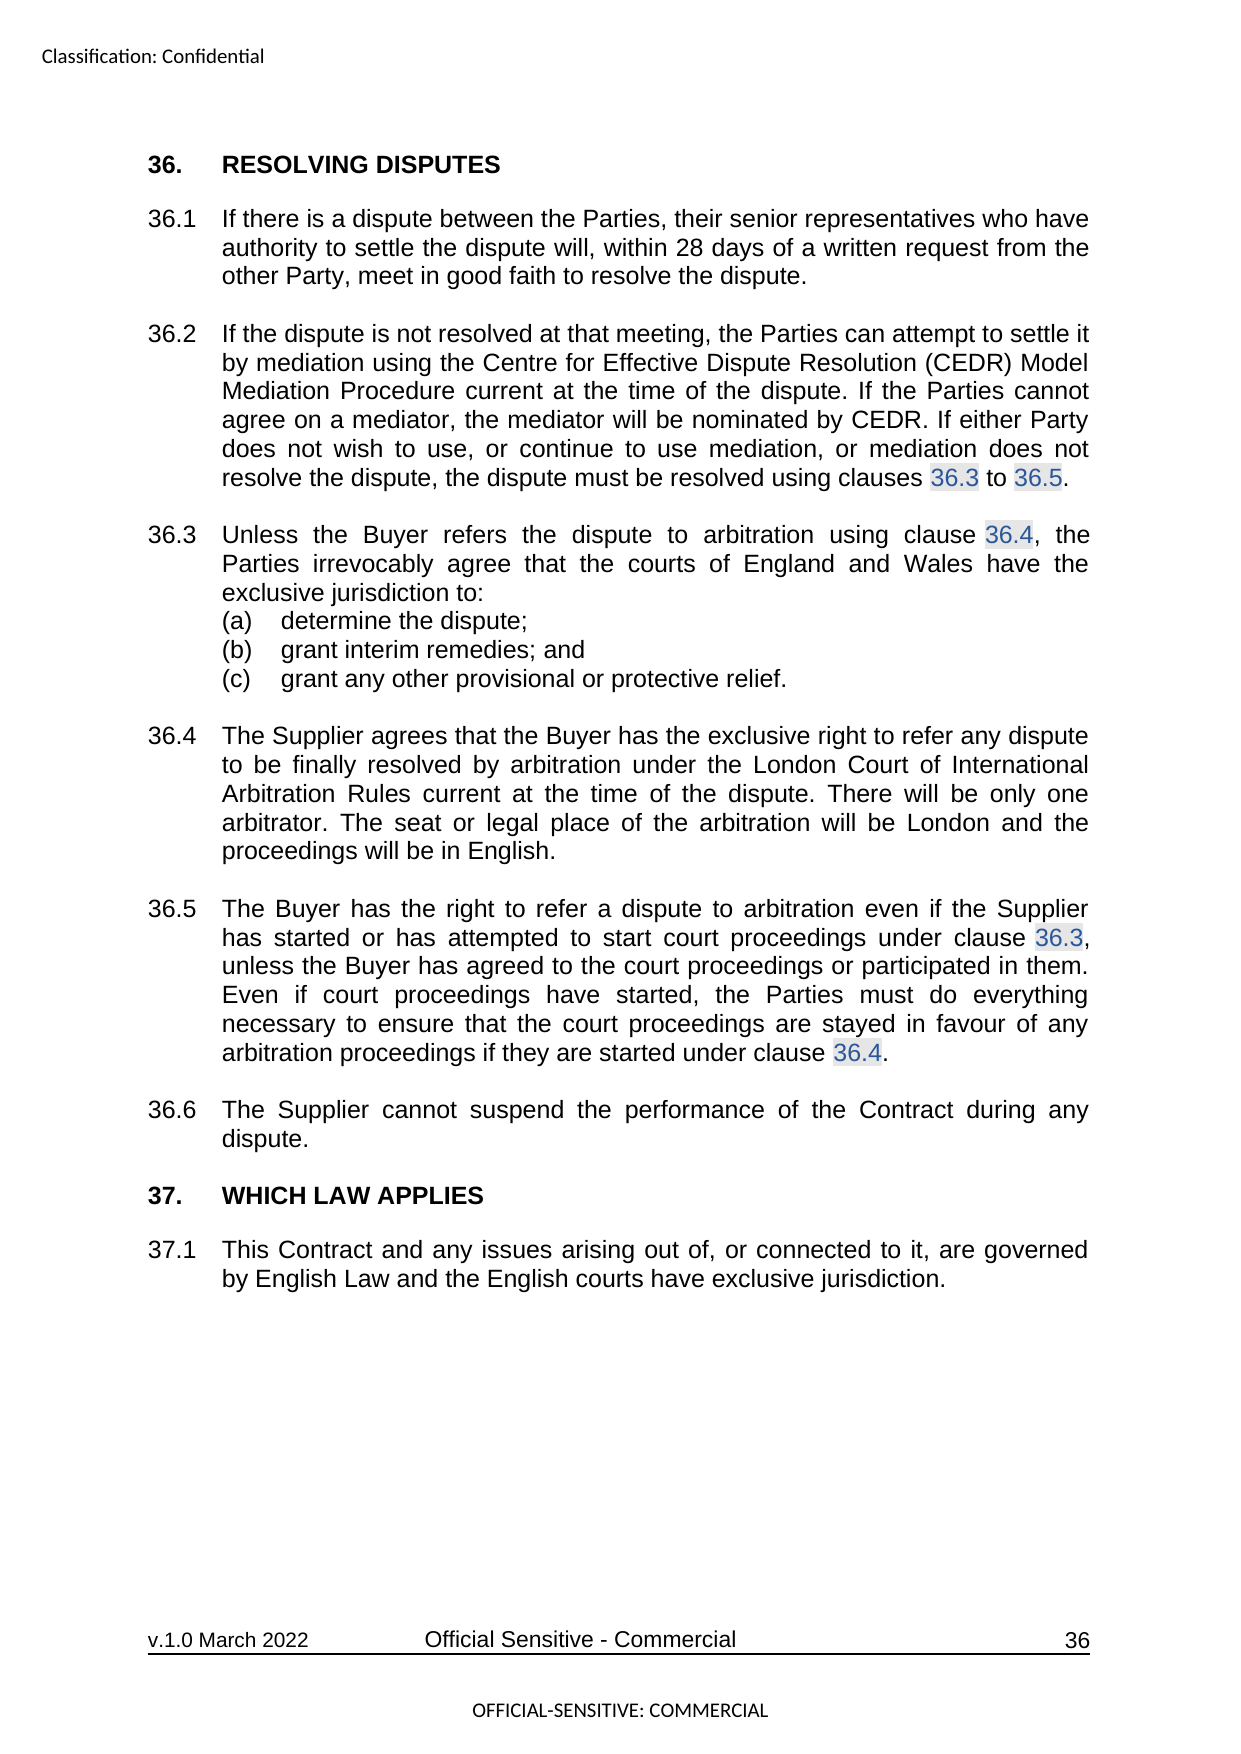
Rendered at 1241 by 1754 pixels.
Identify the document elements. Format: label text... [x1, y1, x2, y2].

subtitle Unless the Buyer refers the dispute to arbitration using clause 36.4, the Parties irrevocably agree that the courts of England and Wales have the exclusive jurisdiction to: [148, 520, 1090, 606]
subtitle If the dispute is not resolved at that meeting, the Parties can attempt to settle it by mediation using the Centre for Effective Dispute Resolution (CEDR) Model Mediation Procedure current at the time of the dispute. If the Parties cannot agree on a mediator, the mediator will be nominated by CEDR. If either Party does not wish to use, or continue to use mediation, or mediation does not resolve the dispute, the dispute must be resolved using clauses 36.3 to 36.5. [148, 319, 1090, 491]
subtitle If there is a dispute between the Parties, their senior representatives who have authority to settle the dispute will, within 28 days of a written request from the other Party, meet in good faith to resolve the dispute. [148, 204, 1090, 290]
subtitle The Supplier cannot suspend the performance of the Contract during any dispute. [148, 1095, 1090, 1152]
subtitle This Contract and any issues arising out of, or connected to it, are governed by English Law and the English courts have exclusive jurisdiction. [148, 1235, 1090, 1292]
subtitle grant any other provisional or protective relief. [222, 664, 1090, 692]
subtitle determine the dispute; [222, 606, 1090, 635]
subtitle The Buyer has the right to refer a dispute to arbitration even if the Supplier has started or has attempted to start court proceedings under clause 36.3, unless the Buyer has agreed to the court proceedings or participated in them. Even if court proceedings have started, the Parties must do everything necessary to ensure that the court proceedings are stayed in favour of any arbitration proceedings if they are started under clause 36.4. [148, 894, 1090, 1066]
subtitle The Supplier agrees that the Buyer has the exclusive right to refer any dispute to be finally resolved by arbitration under the London Court of International Arbitration Rules current at the time of the dispute. There will be only one arbitrator. The seat or legal place of the arbitration will be London and the proceedings will be in English. [148, 721, 1090, 865]
subtitle Resolving disputes [148, 150, 1090, 179]
subtitle Which Law applies [148, 1181, 1090, 1210]
subtitle grant interim remedies; and [222, 635, 1090, 664]
